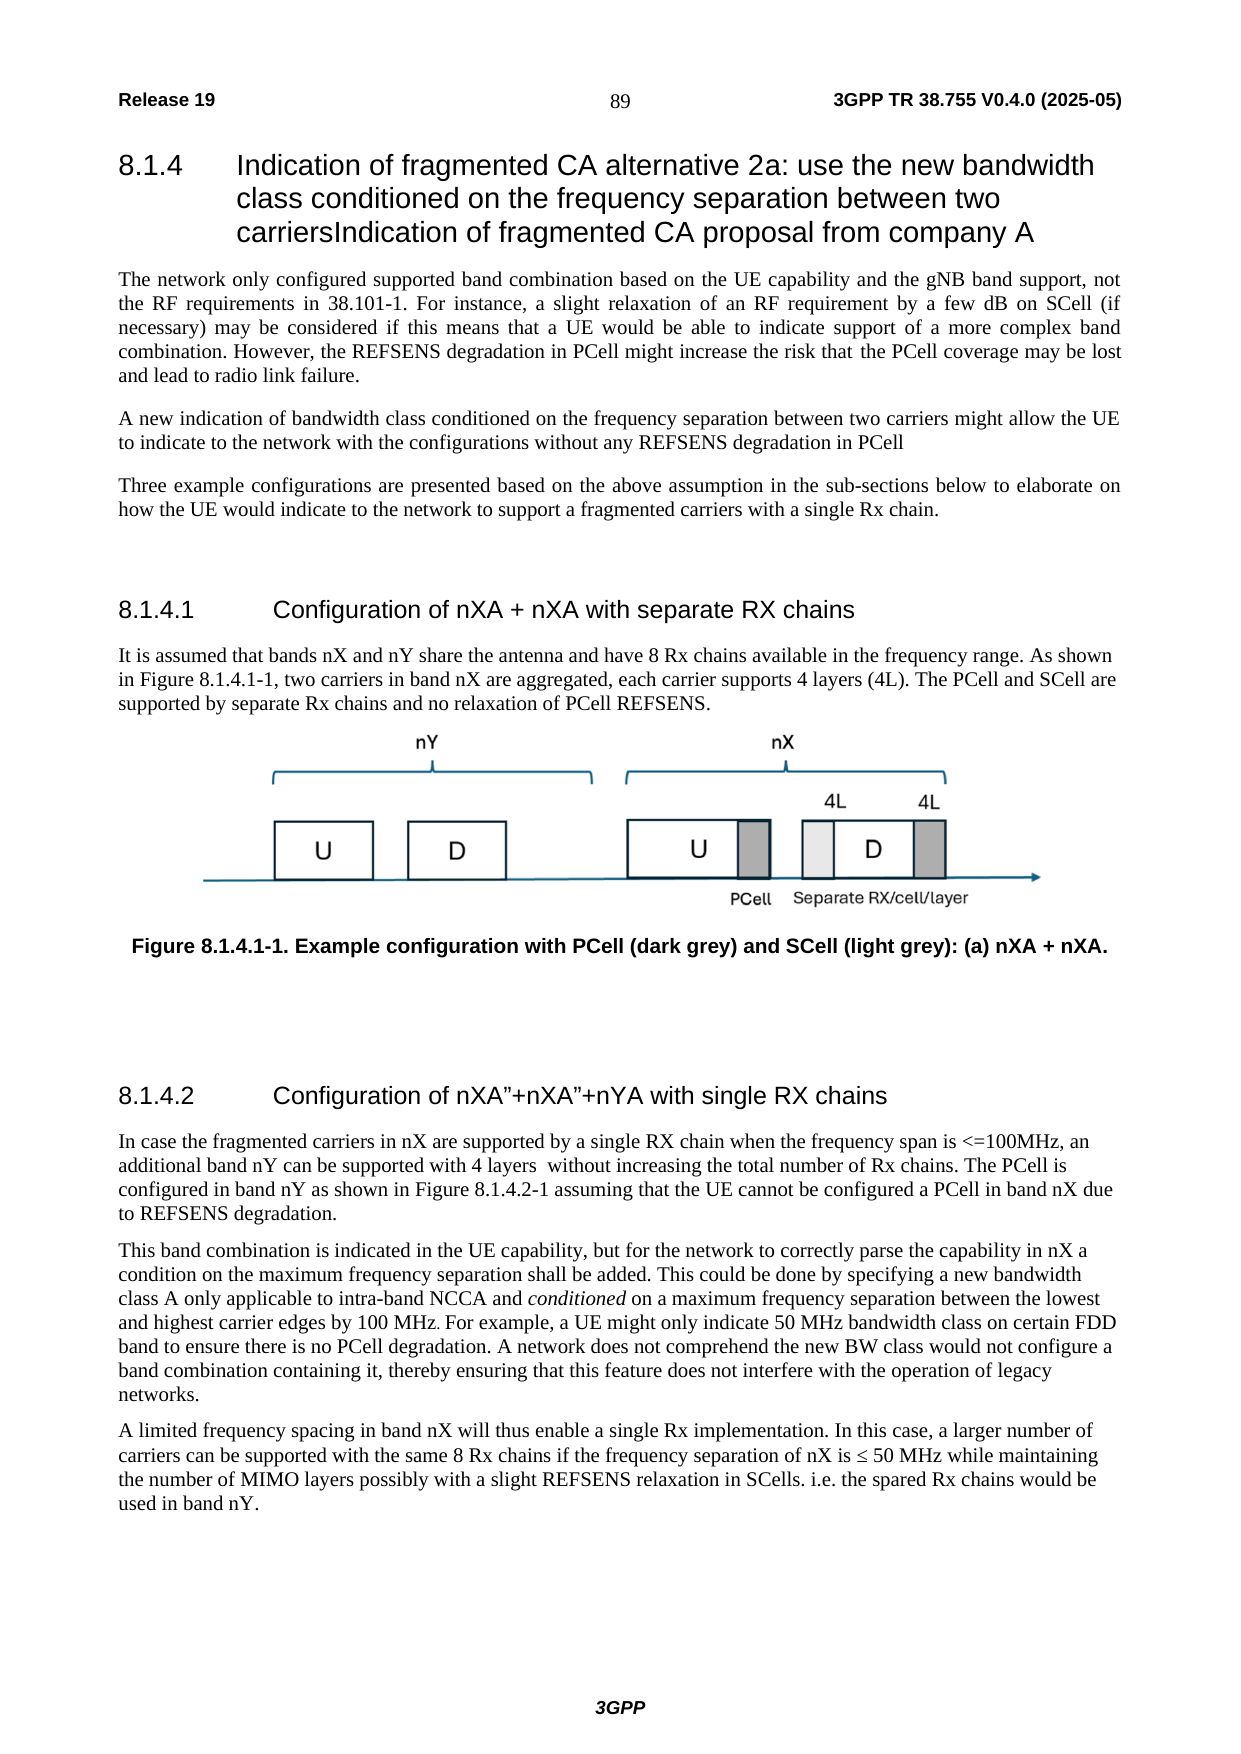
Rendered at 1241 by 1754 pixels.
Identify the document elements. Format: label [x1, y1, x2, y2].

picture [195, 727, 1045, 916]
